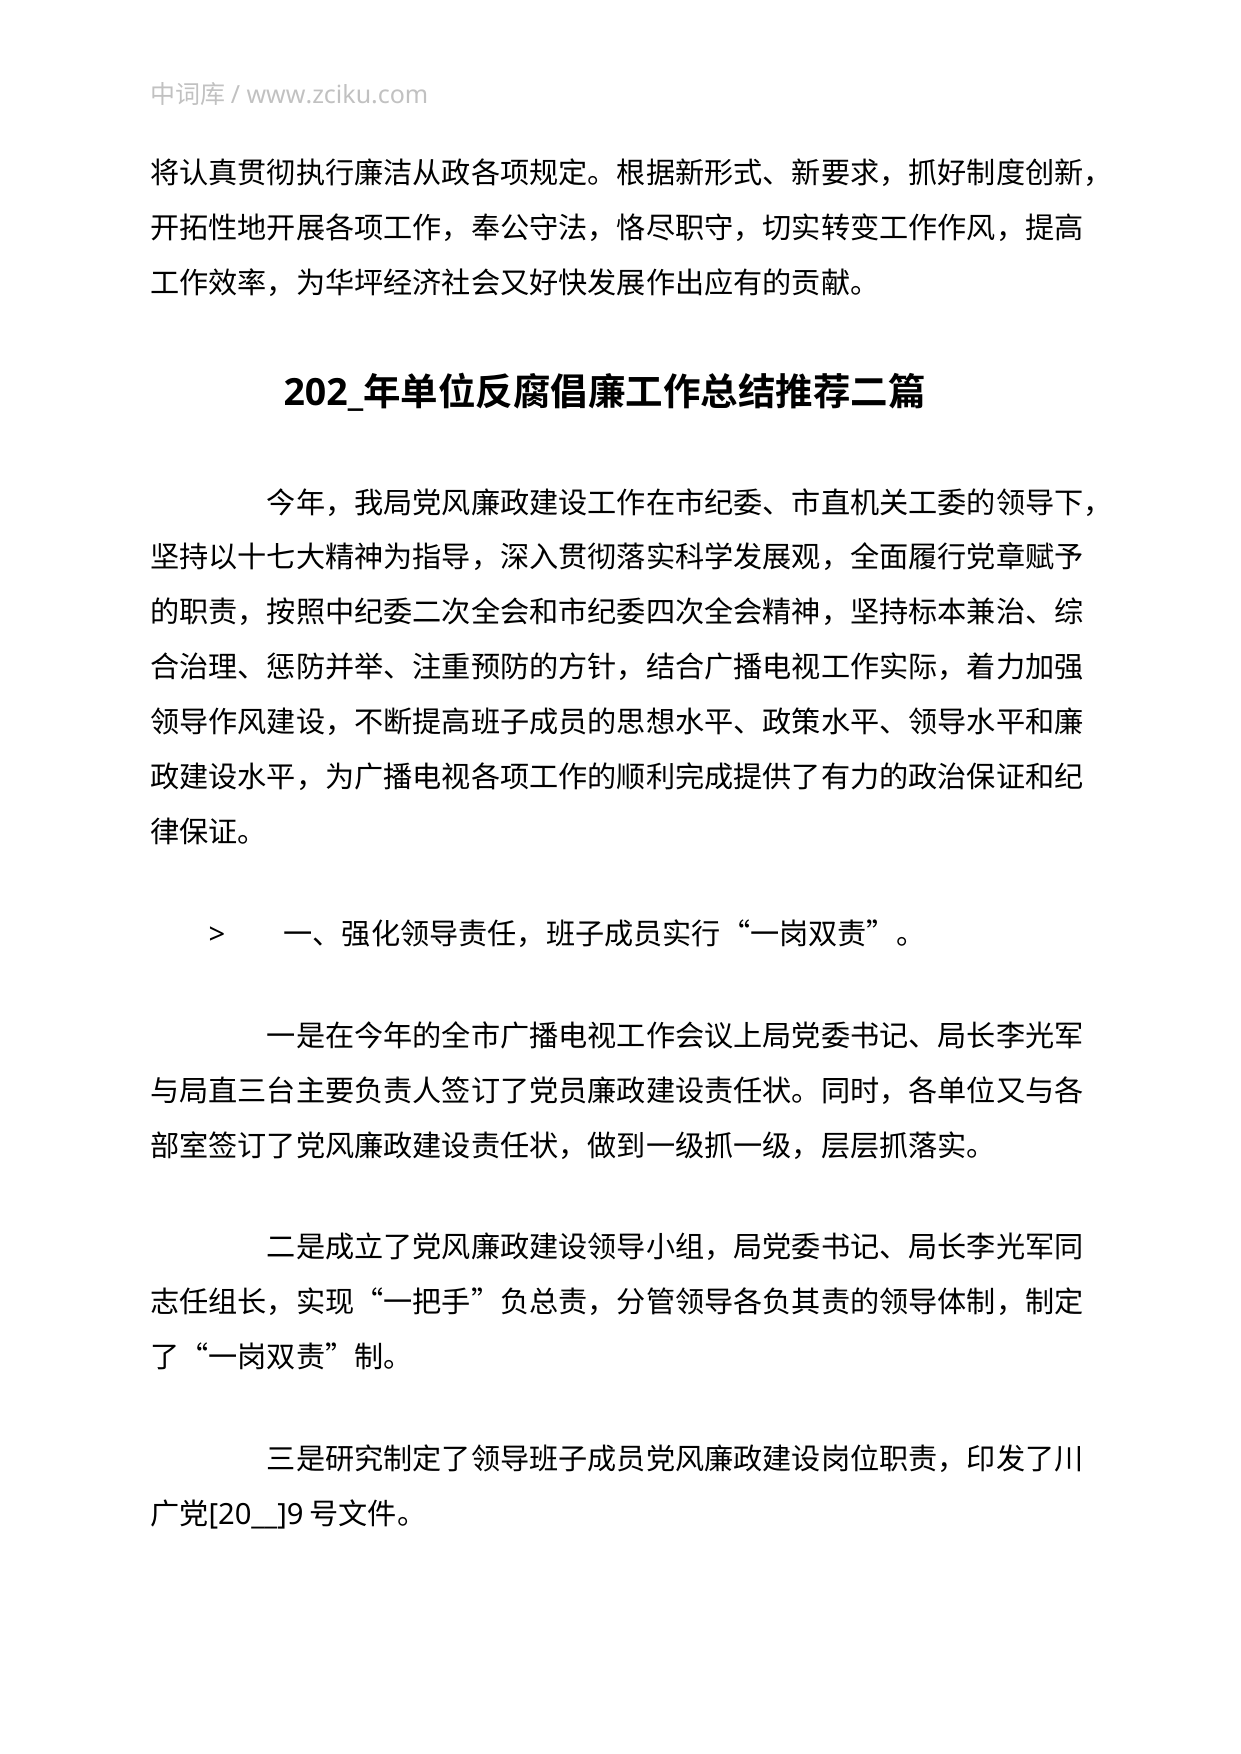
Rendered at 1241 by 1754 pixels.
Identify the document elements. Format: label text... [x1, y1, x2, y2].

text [150, 150, 1090, 302]
text 今年，我局党风廉政建设工作在市纪委、市直机关工委的领导下，坚持以十七大精神为指导，深入贯彻落实科学发展观，全面履行党章赋予的职责，按照中纪委二次全会和市纪委四次全会精神，坚持标本兼治、综合治理、惩防并举、注重预防的方针，结合广播电视工作实际，着力加强领导作风建设，不断提高班子成员的思想水平、政策水平、领导水平和廉政建设水平，为广播电视各项工作的顺利完成提供了有力的政治保证和纪律保证。 [150, 479, 1090, 851]
text 二是成立了党风廉政建设领导小组，局党委书记、局长李光军同志任组长，实现“一把手”负总责，分管领导各负其责的领导体制，制定了“一岗双责”制。 [150, 1224, 1090, 1376]
text 三是研究制定了领导班子成员党风廉政建设岗位职责，印发了川广党[20__]9号文件。 [150, 1435, 1090, 1533]
text 一是在今年的全市广播电视工作会议上局党委书记、局长李光军与局直三台主要负责人签订了党员廉政建设责任状。同时，各单位又与各部室签订了党风廉政建设责任状，做到一级抓一级，层层抓落实。 [150, 1012, 1090, 1164]
text > 一、强化领导责任，班子成员实行“一岗双责”。 [150, 910, 1090, 953]
text 202_年单位反腐倡廉工作总结推荐二篇 [150, 362, 1090, 416]
